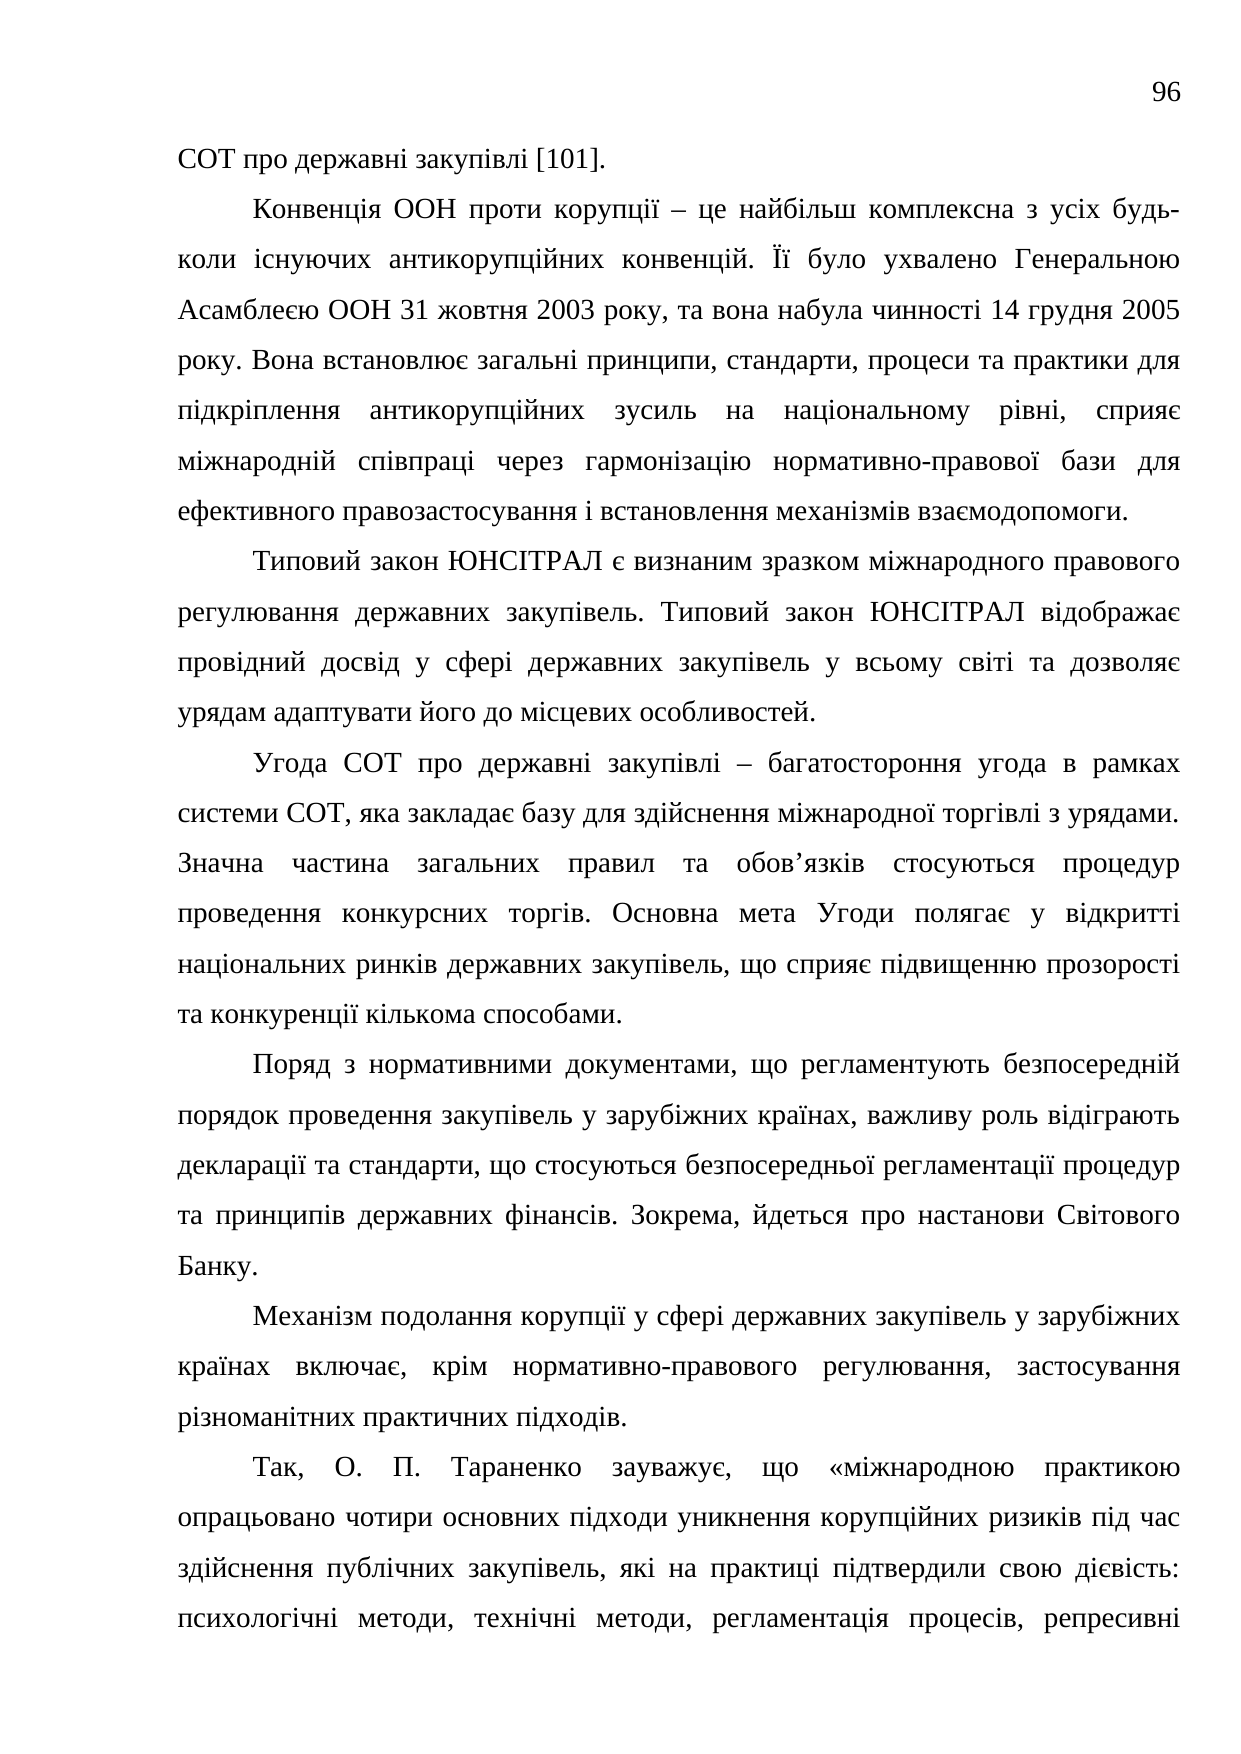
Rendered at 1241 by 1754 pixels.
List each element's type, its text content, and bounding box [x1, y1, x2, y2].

text Типовий закон ЮНСІТРАЛ є визнаним зразком міжнародного правового регулювання державних закупівель. Типовий закон ЮНСІТРАЛ відображає провідний досвід у сфері державних закупівель у всьому світі та дозволяє урядам адаптувати його до місцевих особливостей. [177, 543, 1181, 728]
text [177, 141, 1181, 174]
text Угода СОТ про державні закупівлі – багатостороння угода в рамках системи СОТ, яка закладає базу для здійснення міжнародної торгівлі з урядами. Значна частина загальних правил та обов’язків стосуються процедур проведення конкурсних торгів. Основна мета Угоди полягає у відкритті національних ринків державних закупівель, що сприяє підвищенню прозорості та конкуренції кількома способами. [177, 745, 1181, 1030]
text Механізм подолання корупції у сфері державних закупівель у зарубіжних країнах включає, крім нормативно-правового регулювання, застосування різноманітних практичних підходів. [177, 1298, 1181, 1432]
text Конвенція ООН проти корупції – це найбільш комплексна з усіх будь-коли існуючих антикорупційних конвенцій. Її було ухвалено Генеральною Асамблеєю ООН 31 жовтня 2003 року, та вона набула чинності 14 грудня 2005 року. Вона встановлює загальні принципи, стандарти, процеси та практики для підкріплення антикорупційних зусиль на національному рівні, сприяє міжнародній співпраці через гармонізацію нормативно-правової бази для ефективного правозастосування і встановлення механізмів взаємодопомоги. [177, 191, 1181, 527]
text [177, 1449, 1181, 1633]
text Поряд з нормативними документами, що регламентують безпосередній порядок проведення закупівель у зарубіжних країнах, важливу роль відіграють декларації та стандарти, що стосуються безпосередньої регламентації процедур та принципів державних фінансів. Зокрема, йдеться про настанови Світового Банку. [177, 1047, 1181, 1281]
